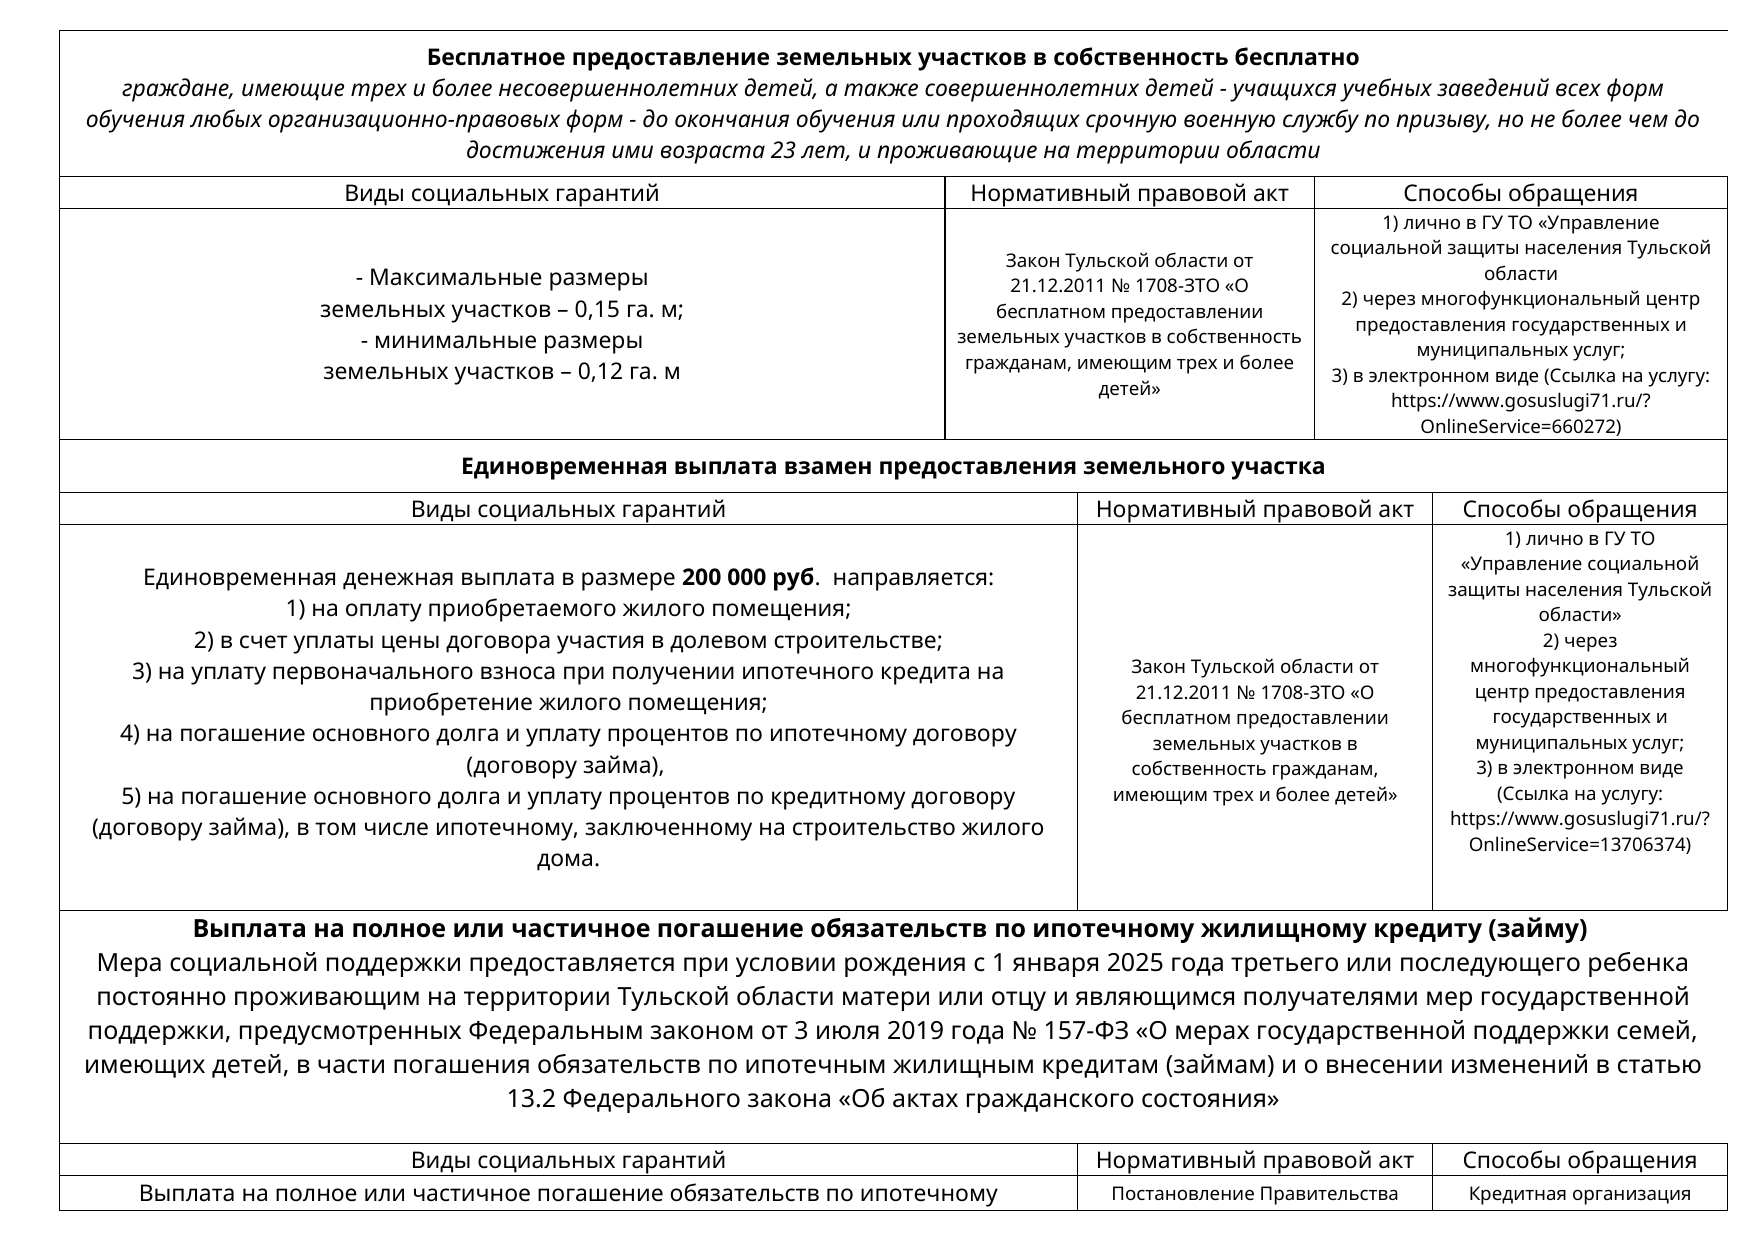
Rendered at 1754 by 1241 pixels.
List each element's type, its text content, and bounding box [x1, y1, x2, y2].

table_cell Способы обращения [1433, 1144, 1727, 1175]
table_cell Нормативный правовой акт [1078, 493, 1432, 524]
table_cell Виды социальных гарантий [60, 1144, 1077, 1175]
table_cell - Максимальные размеры земельных участков – 0,15 га. м; - минимальные размеры земельных участков – 0,12 га. м [60, 209, 944, 439]
table_cell Способы обращения [1315, 177, 1727, 208]
table_cell Бесплатное предоставление земельных участков в собственность бесплатно граждане, имеющие трех и более несовершеннолетних детей, а также совершеннолетних детей - учащихся учебных заведений всех форм обучения любых организационно-правовых форм - до окончания обучения или проходящих срочную военную службу по призыву, но не более чем до достижения ими возраста 23 лет, и проживающие на территории области [60, 31, 1728, 176]
table_cell Единовременная денежная выплата в размере 200 000 руб. направляется: 1) на оплату приобретаемого жилого помещения; 2) в счет уплаты цены договора участия в долевом строительстве; 3) на уплату первоначального взноса при получении ипотечного кредита на приобретение жилого помещения; 4) на погашение основного долга и уплату процентов по ипотечному договору (договору займа), 5) на погашение основного долга и уплату процентов по кредитному договору (договору займа), в том числе ипотечному, заключенному на строительство жилого дома. [60, 525, 1077, 910]
table_cell Нормативный правовой акт [946, 177, 1314, 208]
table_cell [1433, 1176, 1727, 1209]
table_cell 1) лично в ГУ ТО «Управление социальной защиты населения Тульской области» 2) через многофункциональный центр предоставления государственных и муниципальных услуг; 3) в электронном виде (Ссылка на услугу: https://www.gosuslugi71.ru/?OnlineService=13706374) [1433, 525, 1727, 910]
table_cell Единовременная выплата взамен предоставления земельного участка [60, 440, 1727, 492]
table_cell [1078, 1176, 1432, 1209]
table_cell Виды социальных гарантий [60, 493, 1077, 524]
table_cell 1) лично в ГУ ТО «Управление социальной защиты населения Тульской области 2) через многофункциональный центр предоставления государственных и муниципальных услуг; 3) в электронном виде (Ссылка на услугу: https://www.gosuslugi71.ru/?OnlineService=660272) [1315, 209, 1727, 439]
table_cell Закон Тульской области от 21.12.2011 № 1708-ЗТО «О бесплатном предоставлении земельных участков в собственность гражданам, имеющим трех и более детей» [946, 209, 1314, 439]
table_cell Виды социальных гарантий [60, 177, 944, 208]
table_cell Выплата на полное или частичное погашение обязательств по ипотечному жилищному кредиту (займу) Мера социальной поддержки предоставляется при условии рождения с 1 января 2025 года третьего или последующего ребенка постоянно проживающим на территории Тульской области матери или отцу и являющимся получателями мер государственной поддержки, предусмотренных Федеральным законом от 3 июля 2019 года № 157-ФЗ «О мерах государственной поддержки семей, имеющих детей, в части погашения обязательств по ипотечным жилищным кредитам (займам) и о внесении изменений в статью 13.2 Федерального закона «Об актах гражданского состояния» [60, 911, 1728, 1143]
table_cell Нормативный правовой акт [1078, 1144, 1432, 1175]
table_cell Способы обращения [1433, 493, 1727, 524]
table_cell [60, 1176, 1077, 1209]
table_cell Закон Тульской области от 21.12.2011 № 1708-ЗТО «О бесплатном предоставлении земельных участков в собственность гражданам, имеющим трех и более детей» [1078, 525, 1432, 910]
